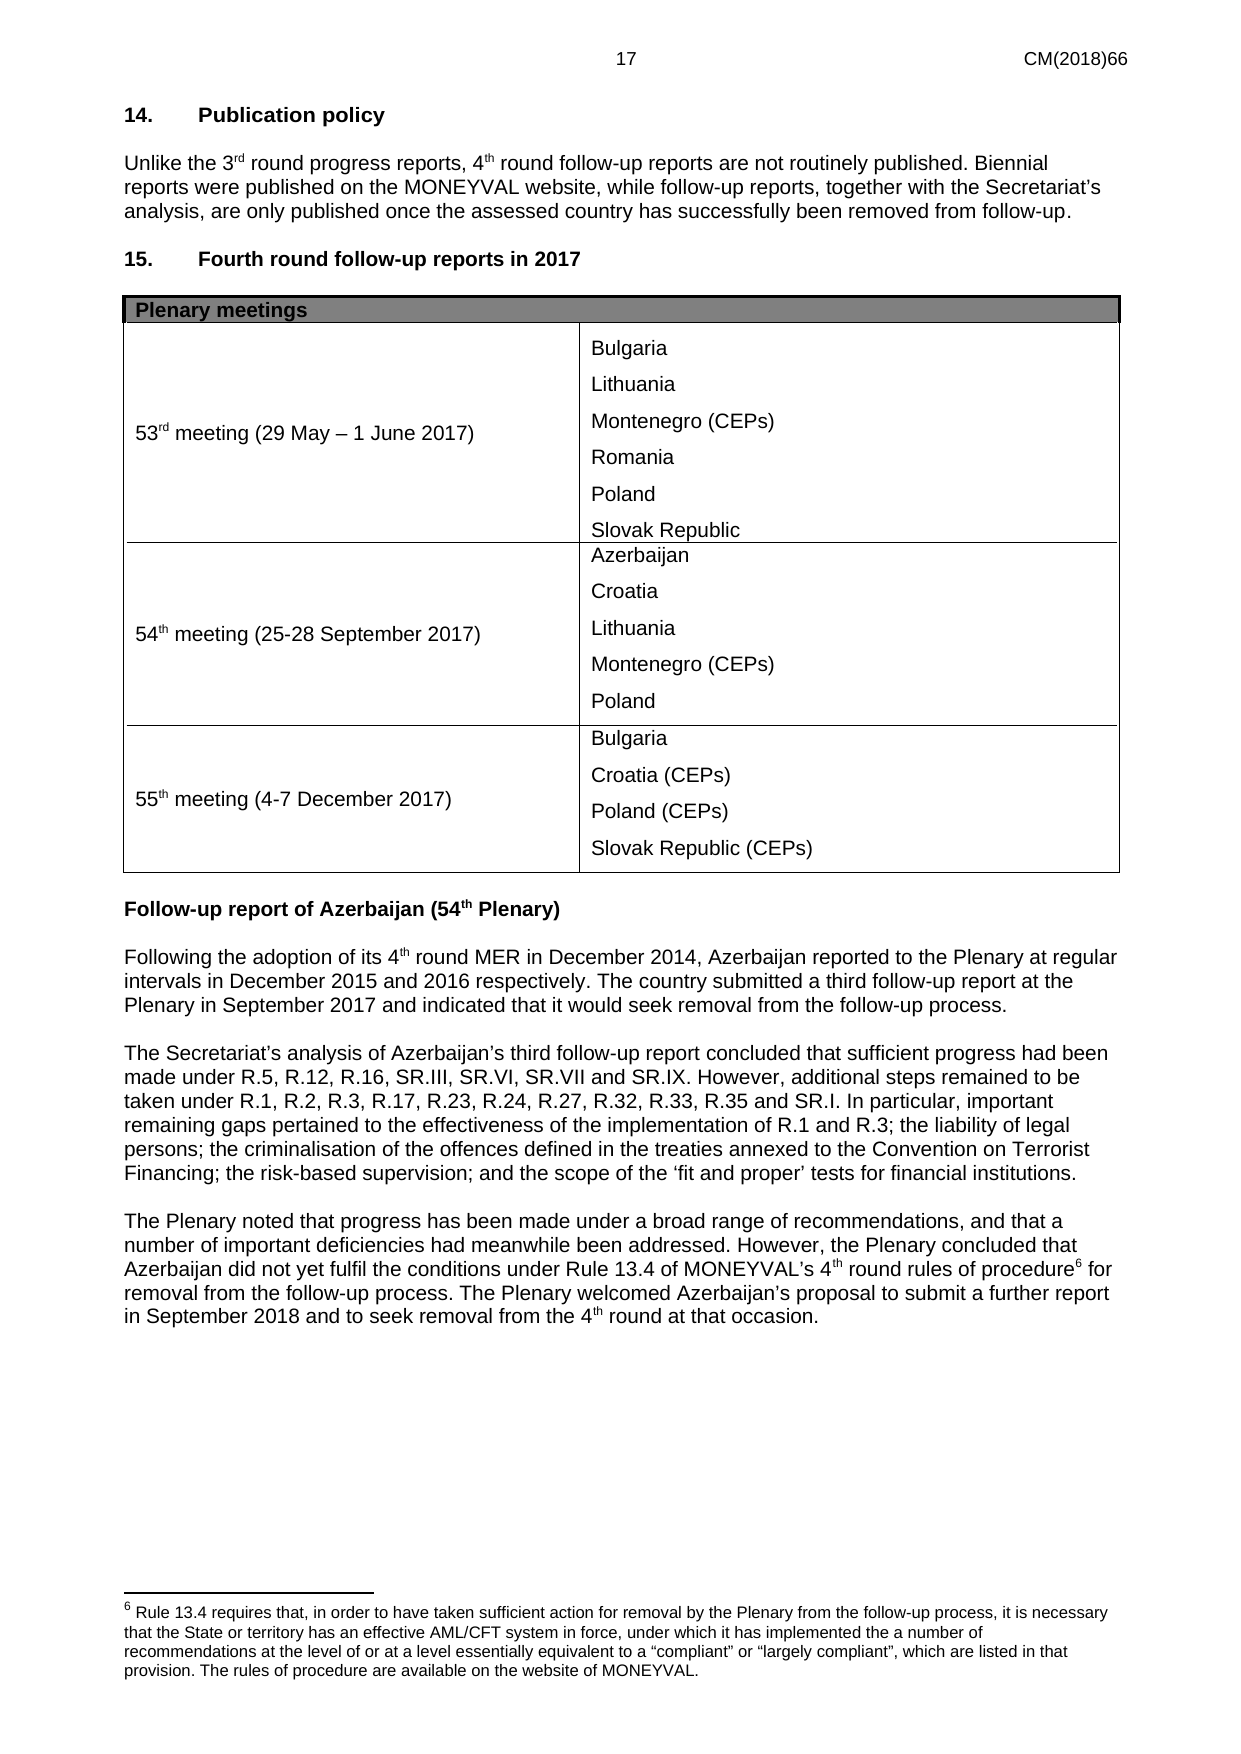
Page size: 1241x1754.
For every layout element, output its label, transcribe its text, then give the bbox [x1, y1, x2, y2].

list Publication policy [124, 103, 1089, 127]
list Fourth round follow-up reports in 2017 [124, 247, 1089, 271]
table_cell Bulgaria Lithuania Montenegro (CEPs) Romania Poland Slovak Republic [580, 322, 1119, 542]
text Follow-up report of Azerbaijan (54th Plenary) [124, 897, 1119, 921]
text The Secretariat’s analysis of Azerbaijan’s third follow-up report concluded that sufficient progress had been made under R.5, R.12, R.16, SR.III, SR.VI, SR.VII and SR.IX. However, additional steps remained to be taken under R.1, R.2, R.3, R.17, R.23, R.24, R.27, R.32, R.33, R.35 and SR.I. In particular, important remaining gaps pertained to the effectiveness of the implementation of R.1 and R.3; the liability of legal persons; the criminalisation of the offences defined in the treaties annexed to the Convention on Terrorist Financing; the risk-based supervision; and the scope of the ‘fit and proper’ tests for financial institutions. [124, 1041, 1119, 1184]
table_cell 53rd meeting (29 May – 1 June 2017) [124, 323, 579, 542]
table_header Plenary meetings [126, 298, 1118, 322]
text Following the adoption of its 4th round MER in December 2014, Azerbaijan reported to the Plenary at regular intervals in December 2015 and 2016 respectively. The country submitted a third follow-up report at the Plenary in September 2017 and indicated that it would seek removal from the follow-up process. [124, 945, 1119, 1017]
table_cell 54th meeting (25-28 September 2017) [124, 542, 579, 725]
table_cell Bulgaria Croatia (CEPs) Poland (CEPs) Slovak Republic (CEPs) [580, 725, 1119, 872]
table_cell 55th meeting (4-7 December 2017) [124, 725, 579, 872]
table_cell Azerbaijan Croatia Lithuania Montenegro (CEPs) Poland [580, 542, 1119, 725]
text The Plenary noted that progress has been made under a broad range of recommendations, and that a number of important deficiencies had meanwhile been addressed. However, the Plenary concluded that Azerbaijan did not yet fulfil the conditions under Rule 13.4 of MONEYVAL’s 4th round rules of procedure for removal from the follow-up process. The Plenary welcomed Azerbaijan’s proposal to submit a further report in September 2018 and to seek removal from the 4th round at that occasion. [124, 1208, 1119, 1328]
text Unlike the 3rd round progress reports, 4th round follow-up reports are not routinely published. Biennial reports were published on the MONEYVAL website, while follow-up reports, together with the Secretariat’s analysis, are only published once the assessed country has successfully been removed from follow-up. [124, 151, 1119, 223]
